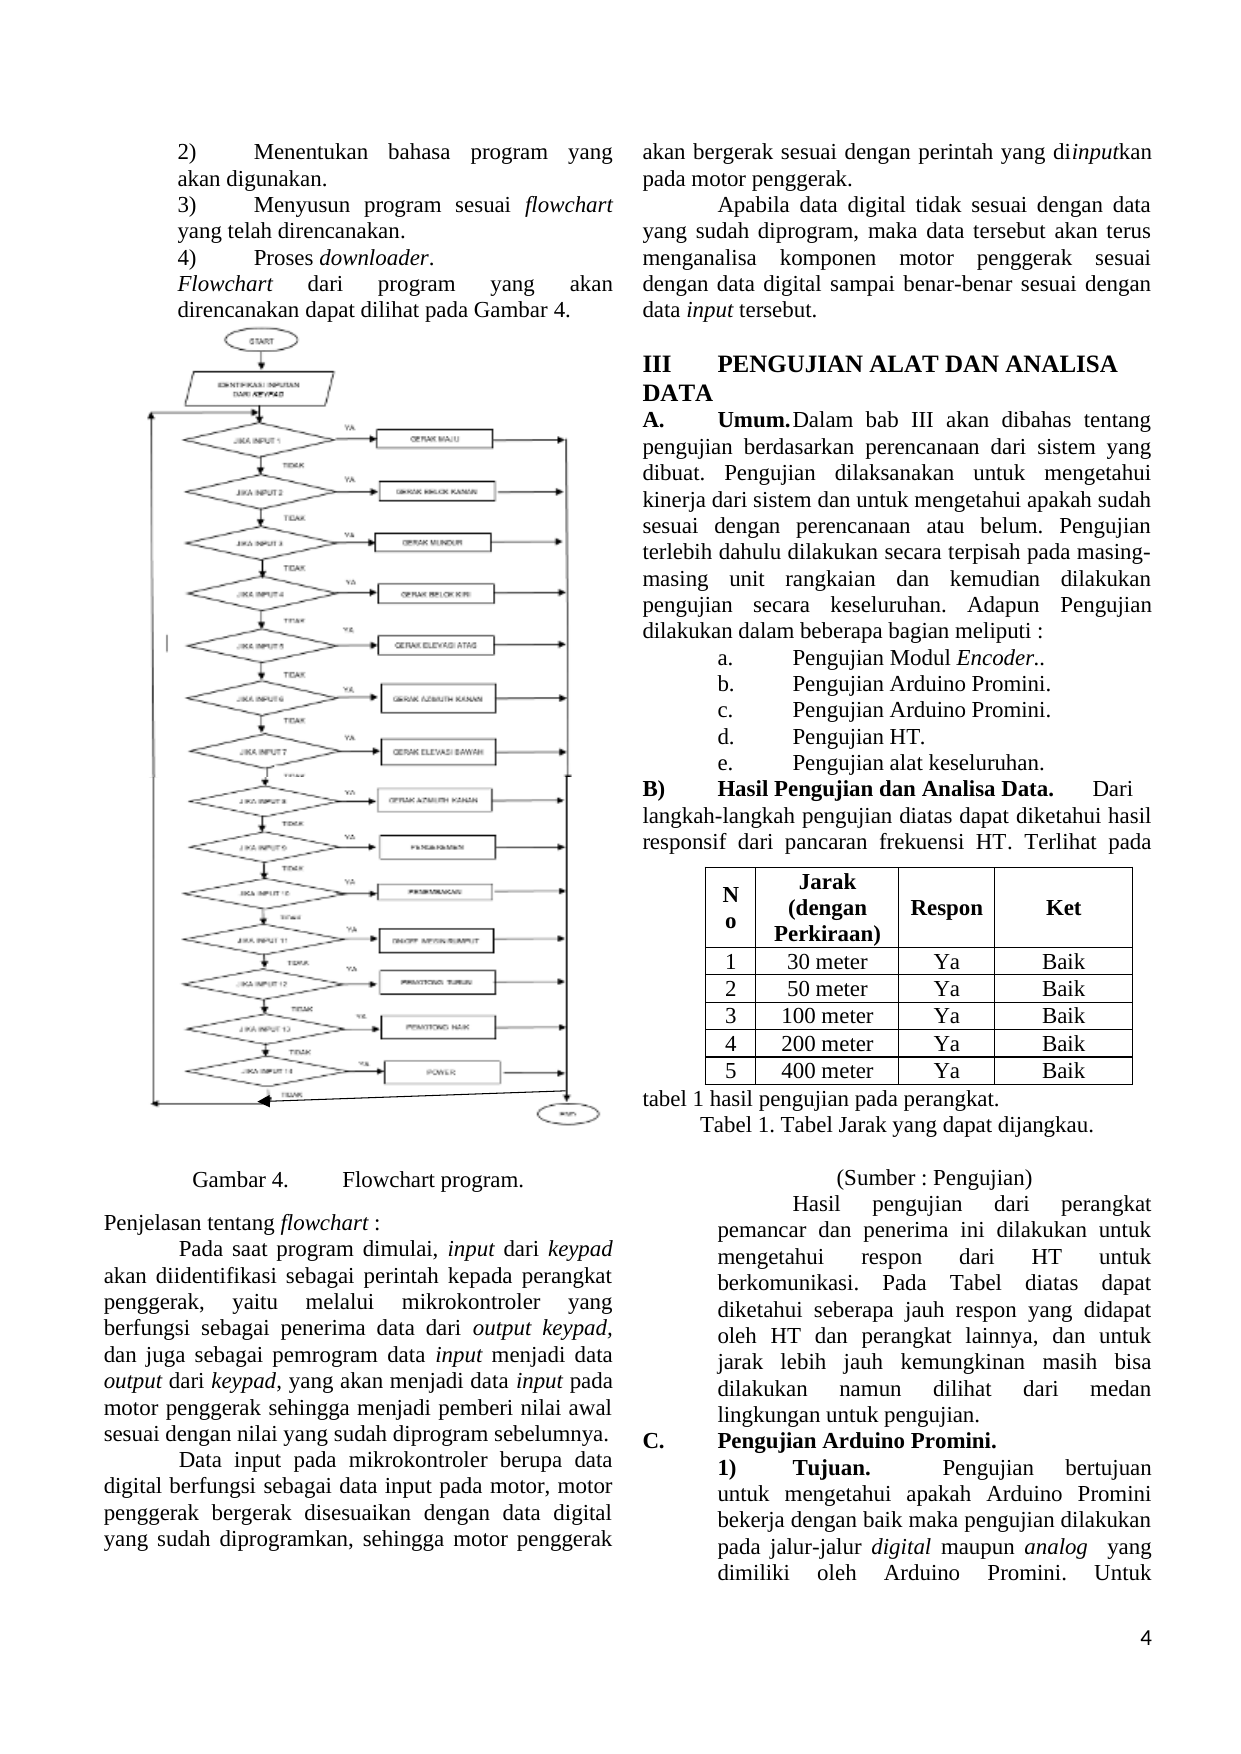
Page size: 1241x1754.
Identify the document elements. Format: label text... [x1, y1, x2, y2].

text III PENGUJIAN ALAT DAN ANALISA DATA [642, 349, 1152, 407]
text c. Pengujian Arduino Promini. [642, 696, 1152, 723]
table_header Respon [899, 868, 994, 947]
table_cell 30 meter [756, 948, 898, 974]
text Flowchart dari program yang akan direncanakan dapat dilihat pada Gambar 4. [177, 270, 613, 323]
table_cell Baik [995, 1030, 1132, 1056]
text 4) Proses downloader. [177, 244, 613, 270]
table_cell 4 [706, 1030, 755, 1056]
text a. Pengujian Modul Encoder.. [717, 644, 1152, 670]
table_header No [706, 868, 755, 947]
text Hasil pengujian dari perangkat pemancar dan penerima ini dilakukan untuk mengetahui respon dari HT untuk berkomunikasi. Pada Tabel diatas dapat diketahui seberapa jauh respon yang didapat oleh HT dan perangkat lainnya, dan untuk jarak lebih jauh kemungkinan masih bisa dilakukan namun dilihat dari medan lingkungan untuk pengujian. [717, 1190, 1152, 1427]
table_cell Ya [899, 1030, 994, 1056]
text Data input pada mikrokontroler berupa data digital berfungsi sebagai data input pada motor, motor penggerak bergerak disesuaikan dengan data digital yang sudah diprogramkan, sehingga motor penggerak akan bergerak sesuai dengan perintah yang diinputkan pada motor penggerak. [642, 138, 1152, 191]
table_cell Ya [899, 1003, 994, 1029]
text e. Pengujian alat keseluruhan. [642, 749, 1152, 776]
table_header Ket [995, 868, 1132, 947]
table_cell 5 [706, 1058, 755, 1084]
table_cell Ya [899, 948, 994, 974]
text 3) Menyusun program sesuai flowchart yang telah direncanakan. [177, 191, 613, 244]
table_cell 50 meter [756, 975, 898, 1002]
text (Sumber : Pengujian) [717, 1164, 1152, 1190]
text Data input pada mikrokontroler berupa data digital berfungsi sebagai data input pada motor, motor penggerak bergerak disesuaikan dengan data digital yang sudah diprogramkan, sehingga motor penggerak akan bergerak sesuai dengan perintah yang diinputkan pada motor penggerak. [103, 1446, 613, 1552]
text d. Pengujian HT. [642, 723, 1152, 749]
list Gambar 4. Flowchart program. [103, 1166, 613, 1192]
text Apabila data digital tidak sesuai dengan data yang sudah diprogram, maka data tersebut akan terus menganalisa komponen motor penggerak sesuai dengan data digital sampai benar-benar sesuai dengan data input tersebut. [642, 191, 1152, 323]
table_cell Baik [995, 948, 1132, 974]
table_cell Ya [899, 1058, 994, 1084]
table_header Jarak (dengan Perkiraan) [756, 868, 898, 947]
table_cell 2 [706, 975, 755, 1002]
table_cell 1 [706, 948, 755, 974]
table_cell Baik [995, 1058, 1132, 1084]
text Pada saat program dimulai, input dari keypad akan diidentifikasi sebagai perintah kepada perangkat penggerak, yaitu melalui mikrokontroler yang berfungsi sebagai penerima data dari output keypad, dan juga sebagai pemrogram data input menjadi data output dari keypad, yang akan menjadi data input pada motor penggerak sehingga menjadi pemberi nilai awal sesuai dengan nilai yang sudah diprogram sebelumnya. [103, 1235, 613, 1446]
text b. Pengujian Arduino Promini. [642, 670, 1152, 696]
text Tabel 1. Tabel Jarak yang dapat dijangkau. [642, 1111, 1152, 1137]
text C. Pengujian Arduino Promini. [642, 1427, 1152, 1454]
table_cell Ya [899, 975, 994, 1002]
text B) Hasil Pengujian dan Analisa Data. Dari langkah-langkah pengujian diatas dapat diketahui hasil responsif dari pancaran frekuensi HT. Terlihat pada tabel 1 hasil pengujian pada perangkat. [642, 776, 1152, 1111]
table_cell 400 meter [756, 1058, 898, 1084]
table_cell Baik [995, 975, 1132, 1002]
table_cell 100 meter [756, 1003, 898, 1029]
table_cell 200 meter [756, 1030, 898, 1056]
text Penjelasan tentang flowchart : [103, 1209, 613, 1235]
text A. Umum. Dalam bab III akan dibahas tentang pengujian berdasarkan perencanaan dari sistem yang dibuat. Pengujian dilaksanakan untuk mengetahui kinerja dari sistem dan untuk mengetahui apakah sudah sesuai dengan perencanaan atau belum. Pengujian terlebih dahulu dilakukan secara terpisah pada masing-masing unit rangkaian dan kemudian dilakukan pengujian secara keseluruhan. Adapun Pengujian dilakukan dalam beberapa bagian meliputi : [642, 407, 1152, 644]
picture [107, 306, 647, 1136]
table_cell Baik [995, 1003, 1132, 1029]
table_cell 3 [706, 1003, 755, 1029]
text 2) Menentukan bahasa program yang akan digunakan. [177, 138, 613, 191]
